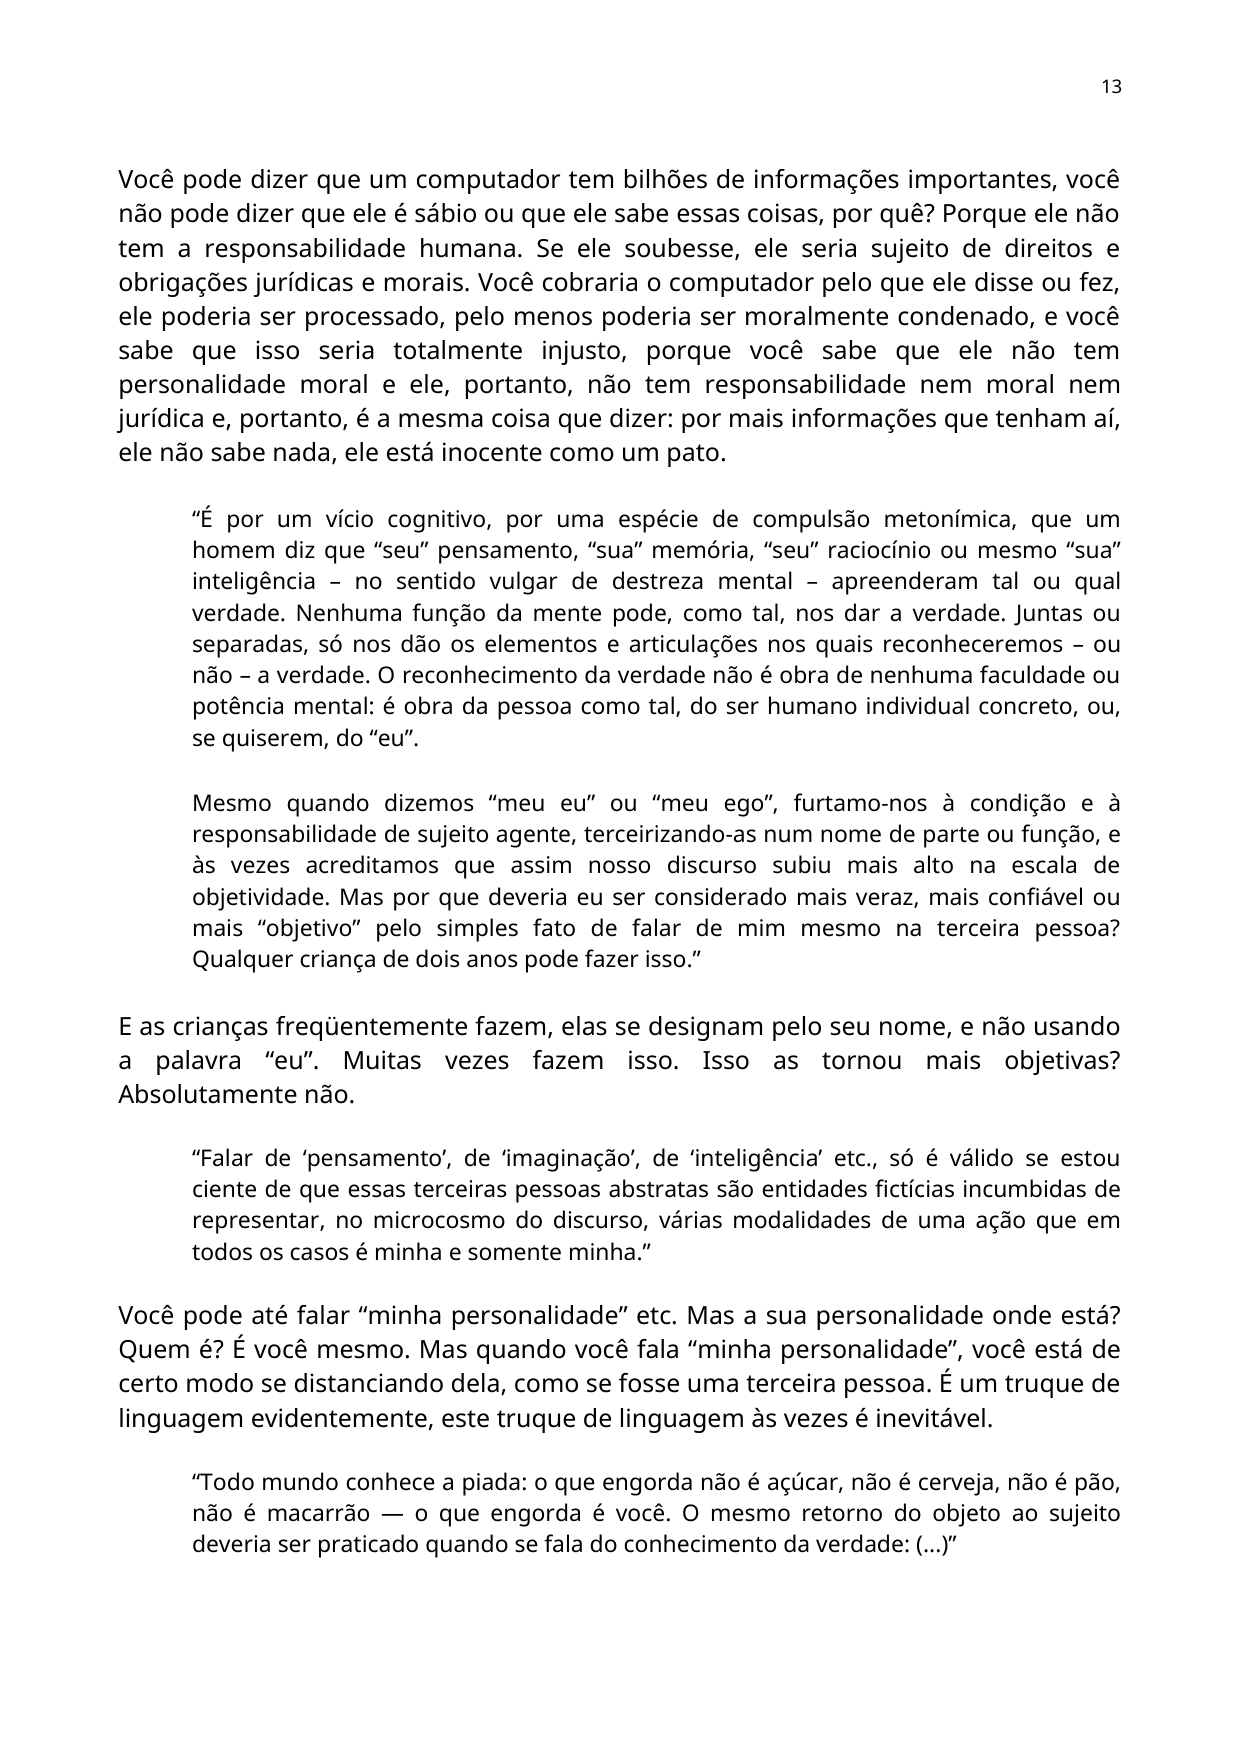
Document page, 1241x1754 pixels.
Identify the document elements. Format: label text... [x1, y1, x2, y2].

text “Falar de ‘pensamento’, de ‘imaginação’, de ‘inteligência’ etc., só é válido se estou ciente de que essas terceiras pessoas abstratas são entidades fictícias incumbidas de representar, no microcosmo do discurso, várias modalidades de uma ação que em todos os casos é minha e somente minha.” [192, 1142, 1122, 1267]
text Mesmo quando dizemos “meu eu” ou “meu ego”, furtamo-nos à condição e à responsabilidade de sujeito agente, terceirizando-as num nome de parte ou função, e às vezes acreditamos que assim nosso discurso subiu mais alto na escala de objetividade. Mas por que deveria eu ser considerado mais veraz, mais confiável ou mais “objetivo” pelo simples fato de falar de mim mesmo na terceira pessoa? Qualquer criança de dois anos pode fazer isso.” [192, 787, 1122, 974]
text Você pode dizer que um computador tem bilhões de informações importantes, você não pode dizer que ele é sábio ou que ele sabe essas coisas, por quê? Porque ele não tem a responsabilidade humana. Se ele soubesse, ele seria sujeito de direitos e obrigações jurídicas e morais. Você cobraria o computador pelo que ele disse ou fez, ele poderia ser processado, pelo menos poderia ser moralmente condenado, e você sabe que isso seria totalmente injusto, porque você sabe que ele não tem personalidade moral e ele, portanto, não tem responsabilidade nem moral nem jurídica e, portanto, é a mesma coisa que dizer: por mais informações que tenham aí, ele não sabe nada, ele está inocente como um pato. [118, 162, 1122, 469]
text Você pode até falar “minha personalidade” etc. Mas a sua personalidade onde está? Quem é? É você mesmo. Mas quando você fala “minha personalidade”, você está de certo modo se distanciando dela, como se fosse uma terceira pessoa. É um truque de linguagem evidentemente, este truque de linguagem às vezes é inevitável. [118, 1298, 1122, 1434]
text “É por um vício cognitivo, por uma espécie de compulsão metonímica, que um homem diz que “seu” pensamento, “sua” memória, “seu” raciocínio ou mesmo “sua” inteligência – no sentido vulgar de destreza mental – apreenderam tal ou qual verdade. Nenhuma função da mente pode, como tal, nos dar a verdade. Juntas ou separadas, só nos dão os elementos e articulações nos quais reconheceremos – ou não – a verdade. O reconhecimento da verdade não é obra de nenhuma faculdade ou potência mental: é obra da pessoa como tal, do ser humano individual concreto, ou, se quiserem, do “eu”. [192, 503, 1122, 753]
text “Todo mundo conhece a piada: o que engorda não é açúcar, não é cerveja, não é pão, não é macarrão — o que engorda é você. O mesmo retorno do objeto ao sujeito deveria ser praticado quando se fala do conhecimento da verdade: (...)” [192, 1466, 1122, 1559]
text E as crianças freqüentemente fazem, elas se designam pelo seu nome, e não usando a palavra “eu”. Muitas vezes fazem isso. Isso as tornou mais objetivas? Absolutamente não. [118, 1008, 1122, 1111]
